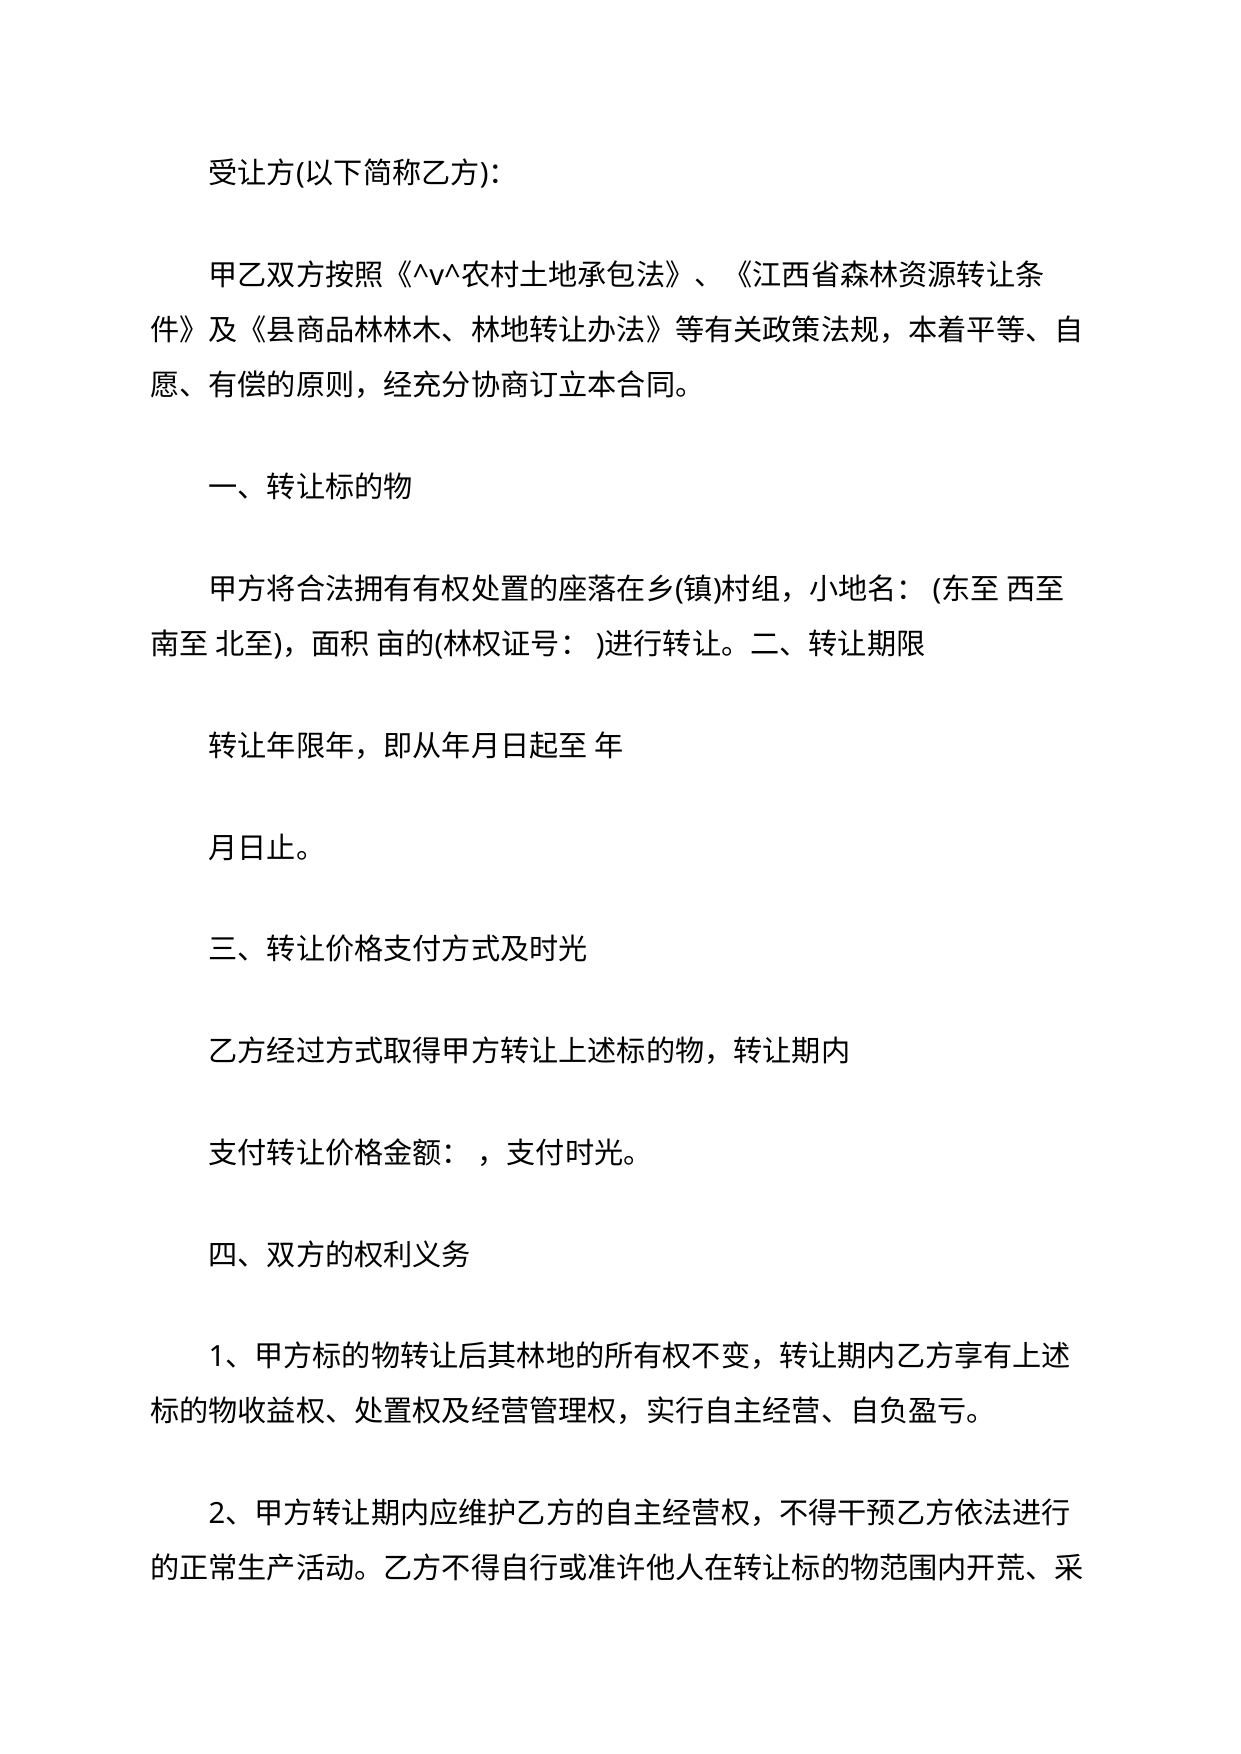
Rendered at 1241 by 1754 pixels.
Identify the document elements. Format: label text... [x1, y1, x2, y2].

text 受让方(以下简称乙方)： [150, 150, 1090, 192]
text 甲方将合法拥有有权处置的座落在乡(镇)村组，小地名： (东至 西至南至 北至)，面积 亩的(林权证号： )进行转让。二、转让期限 [150, 565, 1090, 663]
text 甲乙双方按照《^v^农村土地承包法》、《江西省森林资源转让条件》及《县商品林林木、林地转让办法》等有关政策法规，本着平等、自愿、有偿的原则，经充分协商订立本合同。 [150, 252, 1090, 404]
text 转让年限年，即从年月日起至 年 [150, 722, 1090, 765]
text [150, 1490, 1090, 1587]
text 一、转让标的物 [150, 464, 1090, 506]
text 1、甲方标的物转让后其林地的所有权不变，转让期内乙方享有上述标的物收益权、处置权及经营管理权，实行自主经营、自负盈亏。 [150, 1333, 1090, 1430]
text 四、双方的权利义务 [150, 1231, 1090, 1273]
text 三、转让价格支付方式及时光 [150, 926, 1090, 968]
text 月日止。 [150, 824, 1090, 866]
text 支付转让价格金额： ，支付时光。 [150, 1129, 1090, 1172]
text 乙方经过方式取得甲方转让上述标的物，转让期内 [150, 1028, 1090, 1070]
